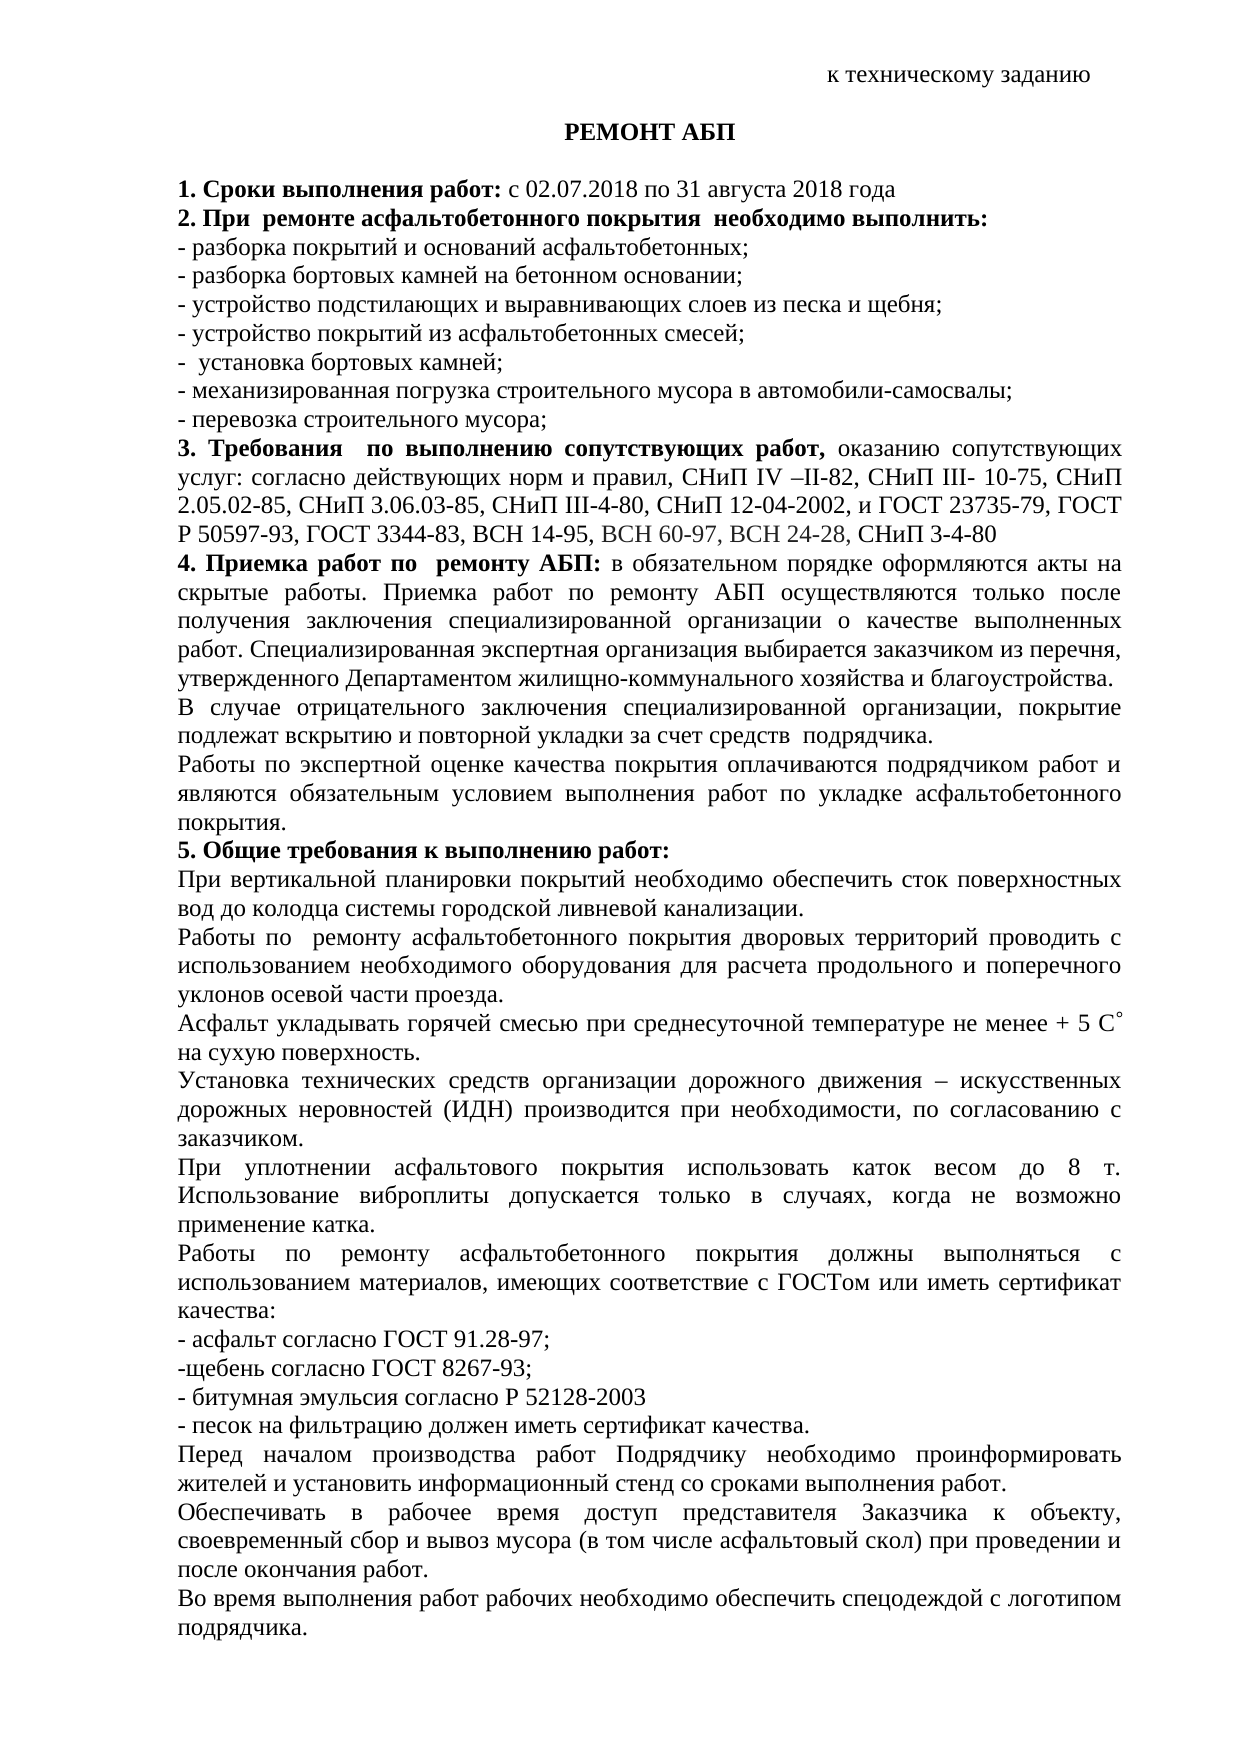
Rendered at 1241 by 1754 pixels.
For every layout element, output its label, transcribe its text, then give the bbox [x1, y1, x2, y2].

text Работы по экспертной оценке качества покрытия оплачиваются подрядчиком работ и являются обязательным условием выполнения работ по укладке асфальтобетонного покрытия. [177, 749, 1122, 835]
text Работы по ремонту асфальтобетонного покрытия дворовых территорий проводить с использованием необходимого оборудования для расчета продольного и поперечного уклонов осевой части проезда. [177, 922, 1122, 1008]
text - разборка бортовых камней на бетонном основании; [177, 260, 1122, 289]
text - перевозка строительного мусора; [177, 404, 1122, 433]
text При уплотнении асфальтового покрытия использовать каток весом до 8 т. Использование виброплиты допускается только в случаях, когда не возможно применение катка. [177, 1152, 1122, 1238]
text Обеспечивать в рабочее время доступ представителя Заказчика к объекту, своевременный сбор и вывоз мусора (в том числе асфальтовый скол) при проведении и после окончания работ. [177, 1497, 1122, 1583]
text - битумная эмульсия согласно Р 52128-2003 [177, 1382, 1122, 1410]
text - механизированная погрузка строительного мусора в автомобили-самосвалы; [177, 375, 1122, 404]
text - песок на фильтрацию должен иметь сертификат качества. [177, 1410, 1122, 1439]
text -щебень согласно ГОСТ 8267-93; [177, 1353, 1122, 1382]
text - устройство подстилающих и выравнивающих слоев из песка и щебня; [177, 289, 1122, 318]
text 3. Требования по выполнению сопутствующих работ, оказанию сопутствующих услуг: согласно действующих норм и правил, СНиП IV –II-82, СНиП III- 10-75, СНиП 2.05.02-85, СНиП 3.06.03-85, СНиП III-4-80, СНиП 12-04-2002, и ГОСТ 23735-79, ГОСТ Р 50597-93, ГОСТ 3344-83, ВСН 14-95, ВСН 60-97, ВСН 24-28, СНиП 3-4-80 [177, 433, 1122, 548]
text 2. При ремонте асфальтобетонного покрытия необходимо выполнить: [177, 203, 1122, 232]
text При вертикальной планировки покрытий необходимо обеспечить сток поверхностных вод до колодца системы городской ливневой канализации. [177, 864, 1122, 922]
text Установка технических средств организации дорожного движения – искусственных дорожных неровностей (ИДН) производится при необходимости, по согласованию с заказчиком. [177, 1065, 1122, 1152]
text к техническому заданию [827, 59, 1122, 88]
text 4. Приемка работ по ремонту АБП: в обязательном порядке оформляются акты на скрытые работы. Приемка работ по ремонту АБП осуществляются только после получения заключения специализированной организации о качестве выполненных работ. Специализированная экспертная организация выбирается заказчиком из перечня, утвержденного Департаментом жилищно-коммунального хозяйства и благоустройства. [177, 548, 1122, 692]
text Асфальт укладывать горячей смесью при среднесуточной температуре не менее + 5 С на сухую поверхность. [177, 1008, 1122, 1065]
text 1. Сроки выполнения работ: с 02.07.2018 по 31 августа 2018 года [177, 174, 1122, 203]
text - разборка покрытий и оснований асфальтобетонных; [177, 232, 1122, 260]
text Во время выполнения работ рабочих необходимо обеспечить спецодеждой с логотипом подрядчика. [177, 1583, 1122, 1640]
text - асфальт согласно ГОСТ 91.28-97; [177, 1324, 1122, 1353]
text РЕМОНТ АБП [177, 117, 1122, 145]
text Перед началом производства работ Подрядчику необходимо проинформировать жителей и установить информационный стенд со сроками выполнения работ. [177, 1439, 1122, 1497]
text - устройство покрытий из асфальтобетонных смесей; [177, 318, 1122, 347]
text 5. Общие требования к выполнению работ: [177, 835, 1122, 864]
text Работы по ремонту асфальтобетонного покрытия должны выполняться с использованием материалов, имеющих соответствие с ГОСТом или иметь сертификат качества: [177, 1238, 1122, 1324]
text - установка бортовых камней; [177, 347, 1122, 375]
text В случае отрицательного заключения специализированной организации, покрытие подлежат вскрытию и повторной укладки за счет средств подрядчика. [177, 692, 1122, 749]
